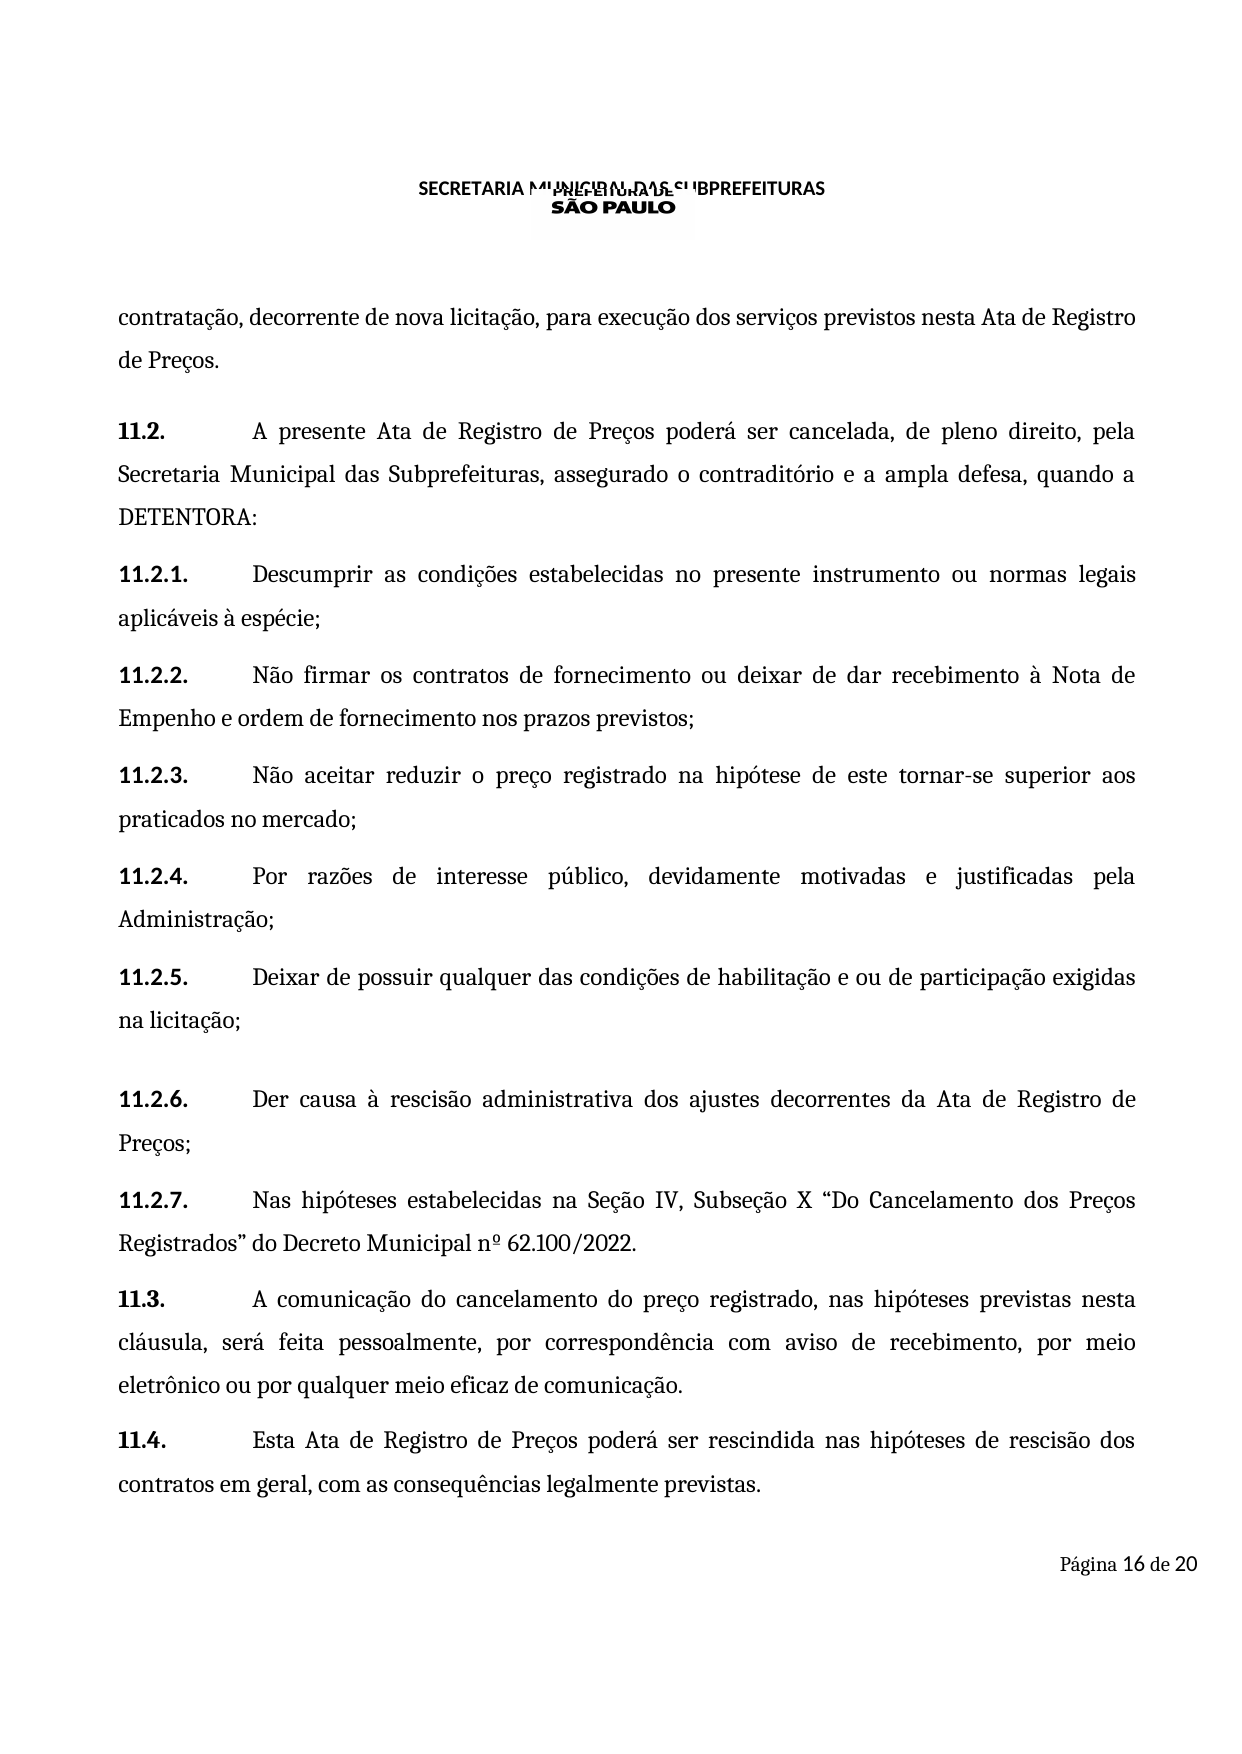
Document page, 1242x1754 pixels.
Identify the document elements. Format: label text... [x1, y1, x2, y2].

list Der causa à rescisão administrativa dos ajustes decorrentes da Ata de Registro de Preços; [118, 1083, 1137, 1157]
list Deixar de possuir qualquer das condições de habilitação e ou de participação exigidas na licitação; [118, 961, 1137, 1034]
list Não aceitar reduzir o preço registrado na hipótese de este tornar-se superior aos praticados no mercado; [118, 759, 1137, 833]
list Por razões de interesse público, devidamente motivadas e justificadas pela Administração; [118, 860, 1137, 934]
list Nas hipóteses estabelecidas na Seção IV, Subseção X “Do Cancelamento dos Preços Registrados” do Decreto Municipal nº 62.100/2022. [118, 1184, 1137, 1258]
list Descumprir as condições estabelecidas no presente instrumento ou normas legais aplicáveis à espécie; [118, 558, 1137, 632]
list Esta Ata de Registro de Preços poderá ser rescindida nas hipóteses de rescisão dos contratos em geral, com as consequências legalmente previstas. [118, 1426, 1137, 1498]
picture [531, 189, 696, 240]
list A comunicação do cancelamento do preço registrado, nas hipóteses previstas nesta cláusula, será feita pessoalmente, por correspondência com aviso de recebimento, por meio eletrônico ou por qualquer meio eficaz de comunicação. [118, 1284, 1137, 1399]
list Não firmar os contratos de fornecimento ou deixar de dar recebimento à Nota de Empenho e ordem de fornecimento nos prazos previstos; [118, 659, 1137, 733]
list A presente Ata de Registro de Preços poderá ser cancelada, de pleno direito, pela Secretaria Municipal das Subprefeituras, assegurado o contraditório e a ampla defesa, quando a DETENTORA: [118, 417, 1137, 532]
